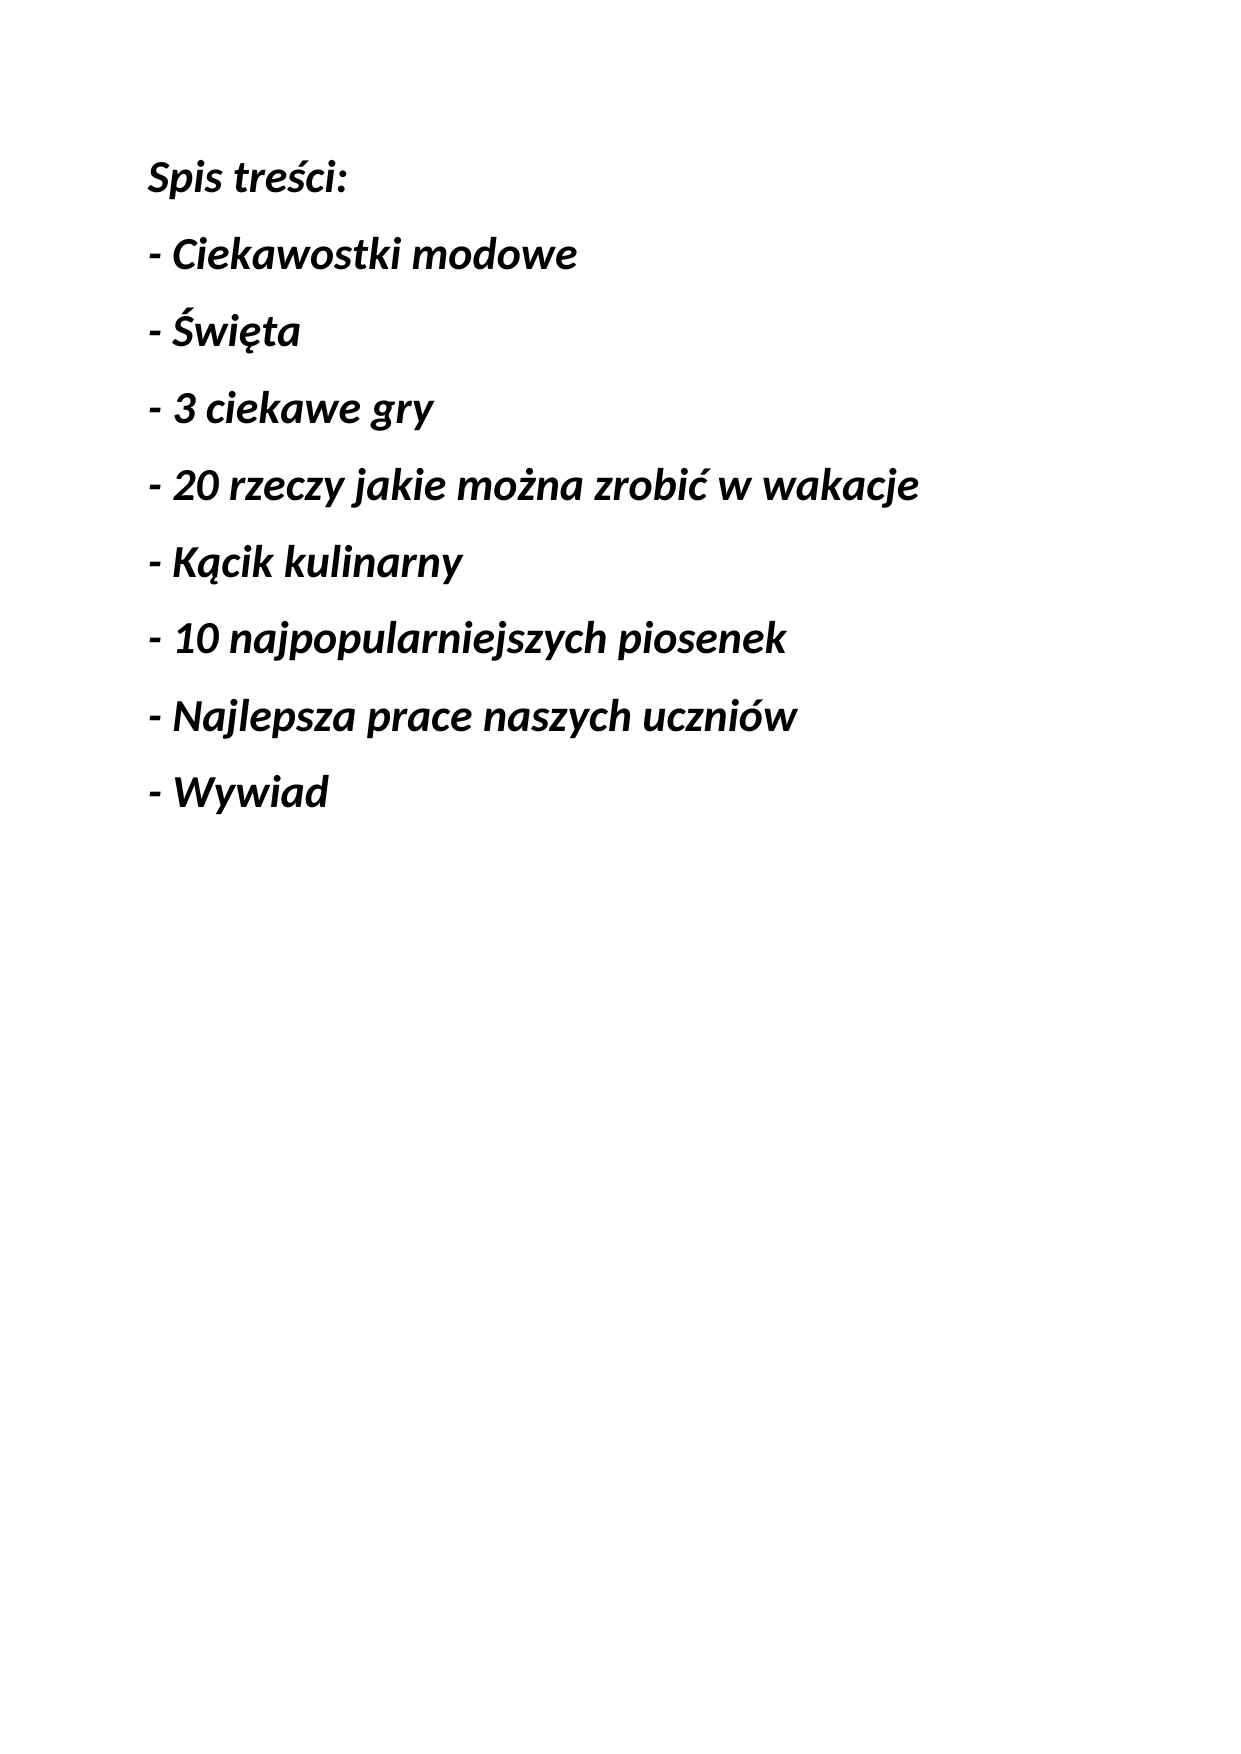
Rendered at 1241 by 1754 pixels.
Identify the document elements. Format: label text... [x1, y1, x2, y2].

text - 3 ciekawe gry [148, 378, 1093, 434]
text - Wywiad [148, 763, 1093, 819]
text - Najlepsza prace naszych uczniów [148, 686, 1093, 742]
text - Święta [148, 302, 1093, 357]
text - Kącik kulinarny [148, 532, 1093, 588]
text - Ciekawostki modowe [148, 224, 1093, 281]
text - 20 rzeczy jakie można zrobić w wakacje [148, 456, 1093, 511]
text Spis treści: [148, 148, 1093, 203]
text - 10 najpopularniejszych piosenek [148, 609, 1093, 665]
